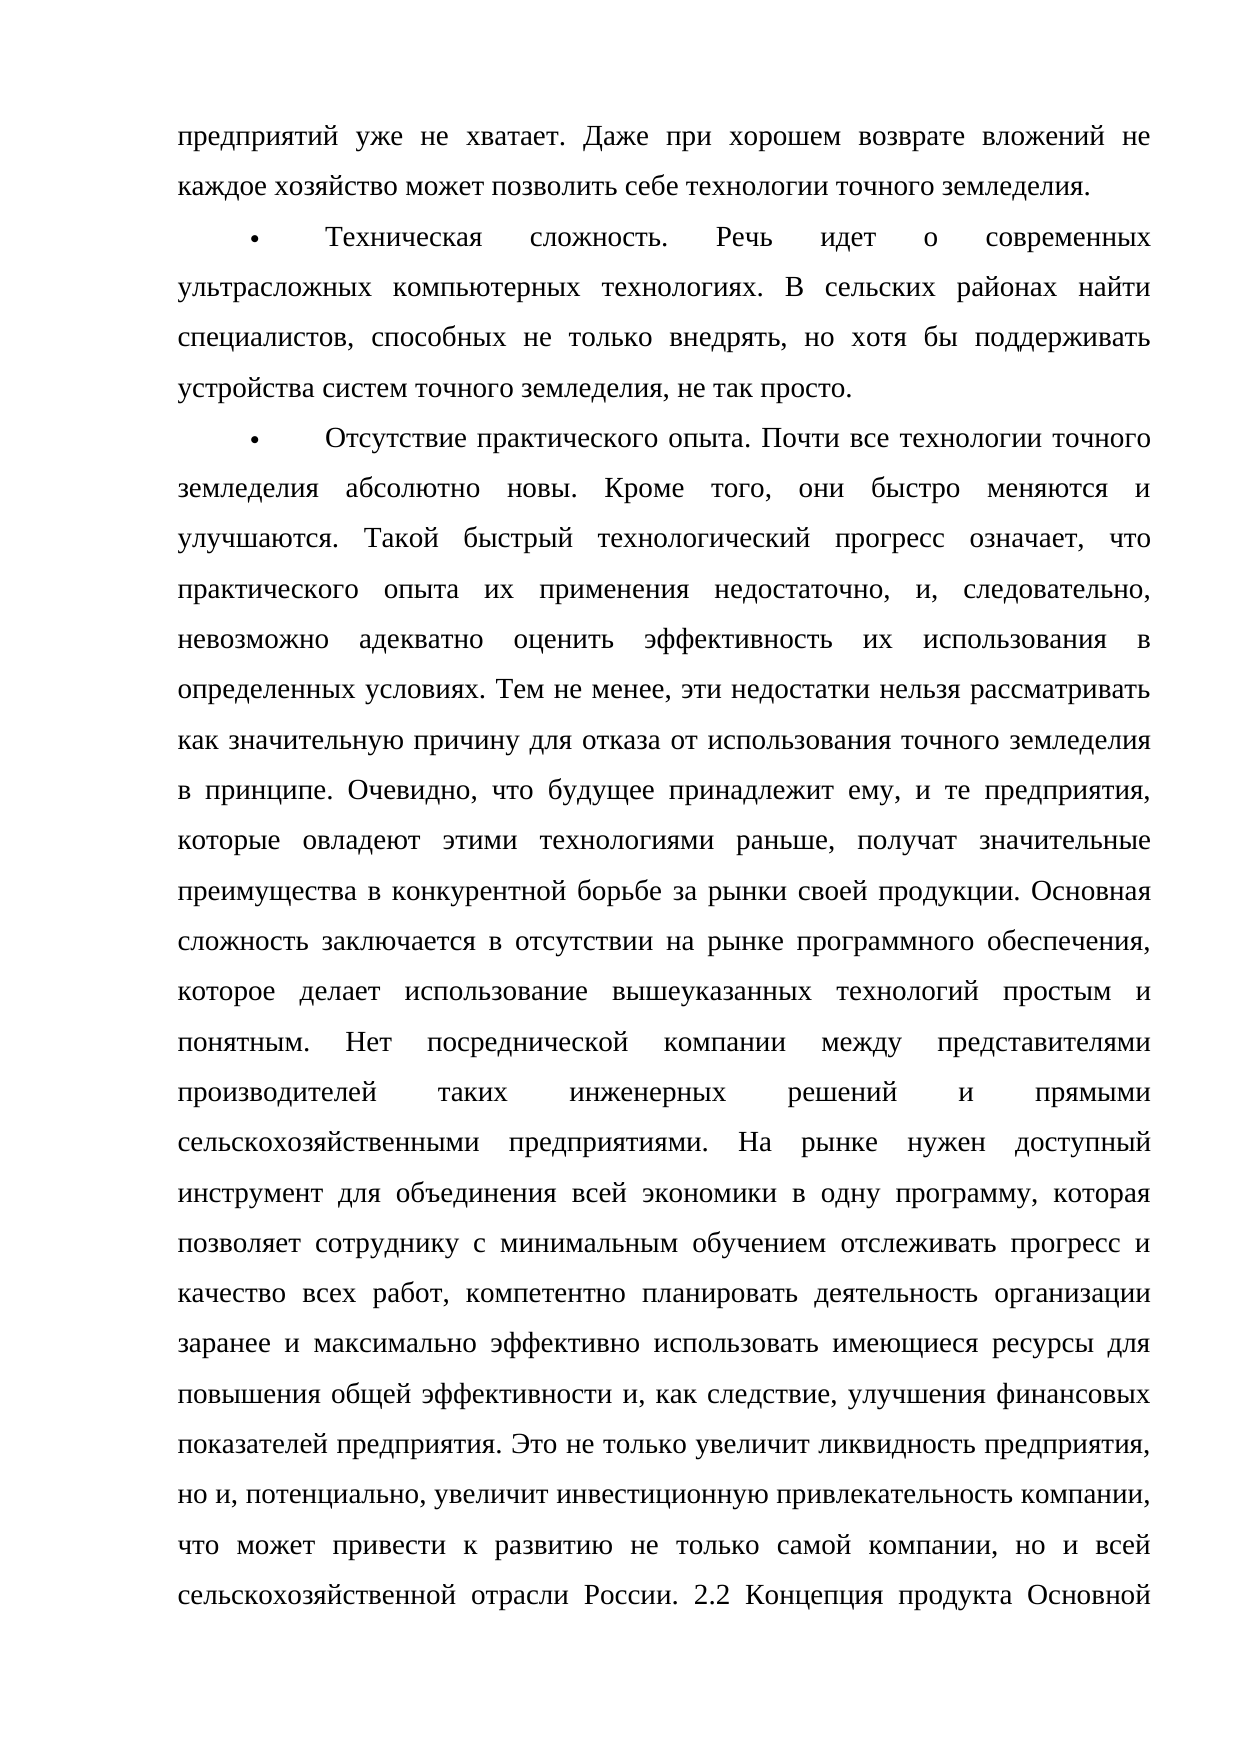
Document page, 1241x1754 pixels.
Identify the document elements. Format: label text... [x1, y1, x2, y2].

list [177, 118, 1152, 202]
list Техническая сложность. Речь идет о современных ультрасложных компьютерных технологиях. В сельских районах найти специалистов, способных не только внедрять, но хотя бы поддерживать устройства систем точного земледелия, не так просто. [177, 219, 1152, 403]
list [177, 420, 1152, 1611]
